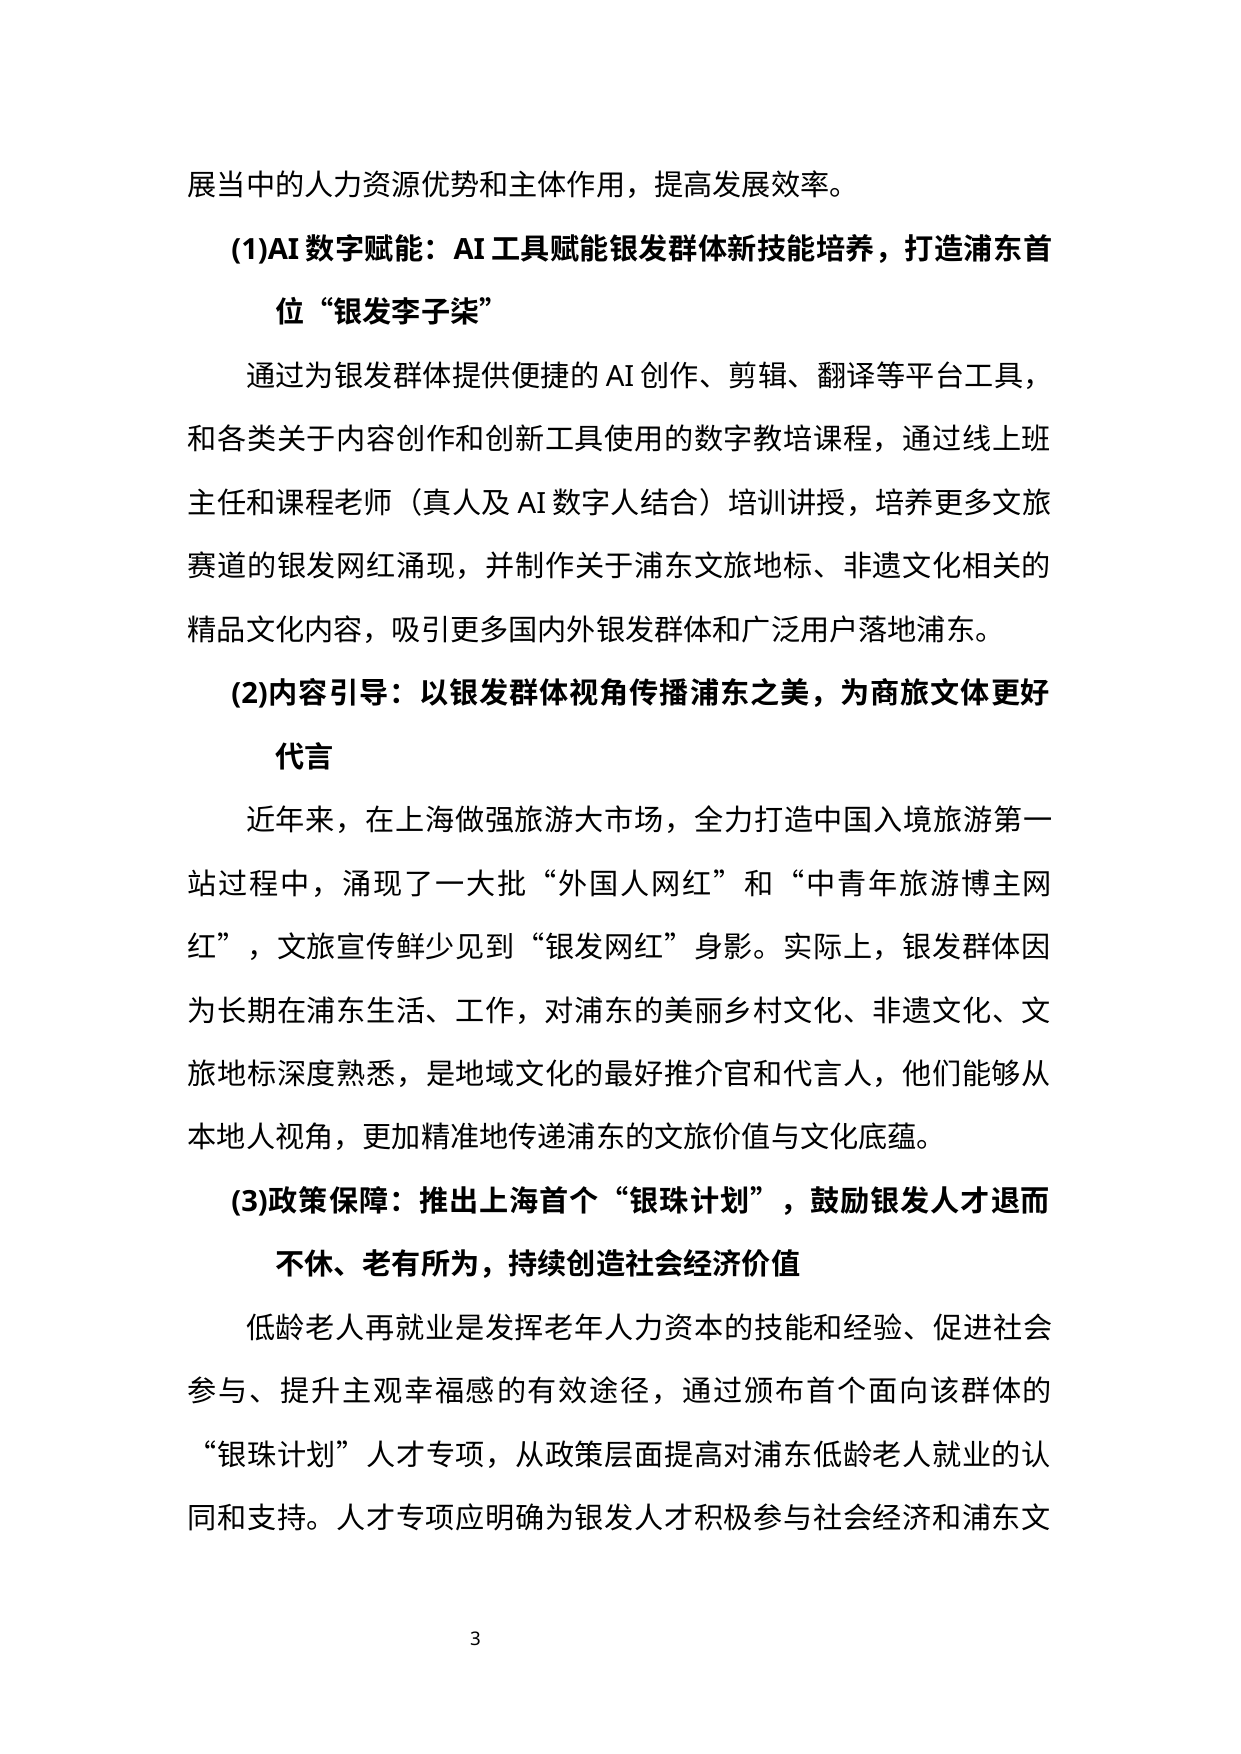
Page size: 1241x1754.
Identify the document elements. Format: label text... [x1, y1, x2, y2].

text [187, 162, 1053, 204]
text 通过为银发群体提供便捷的AI创作、剪辑、翻译等平台工具，和各类关于内容创作和创新工具使用的数字教培课程，通过线上班主任和课程老师（真人及AI数字人结合）培训讲授，培养更多文旅赛道的银发网红涌现，并制作关于浦东文旅地标、非遗文化相关的精品文化内容，吸引更多国内外银发群体和广泛用户落地浦东。 [187, 352, 1053, 649]
text 近年来，在上海做强旅游大市场，全力打造中国入境旅游第一站过程中，涌现了一大批“外国人网红”和“中青年旅游博主网红”，文旅宣传鲜少见到“银发网红”身影。实际上，银发群体因为长期在浦东生活、工作，对浦东的美丽乡村文化、非遗文化、文旅地标深度熟悉，是地域文化的最好推介官和代言人，他们能够从本地人视角，更加精准地传递浦东的文旅价值与文化底蕴。 [187, 797, 1053, 1156]
list (3)政策保障：推出上海首个“银珠计划”，鼓励银发人才退而不休、老有所为，持续创造社会经济价值 [231, 1177, 1053, 1283]
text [187, 1304, 1053, 1537]
list (2)内容引导：以银发群体视角传播浦东之美，为商旅文体更好代言 [231, 670, 1053, 776]
list (1)AI数字赋能：AI工具赋能银发群体新技能培养，打造浦东首位“银发李子柒” [231, 225, 1053, 331]
